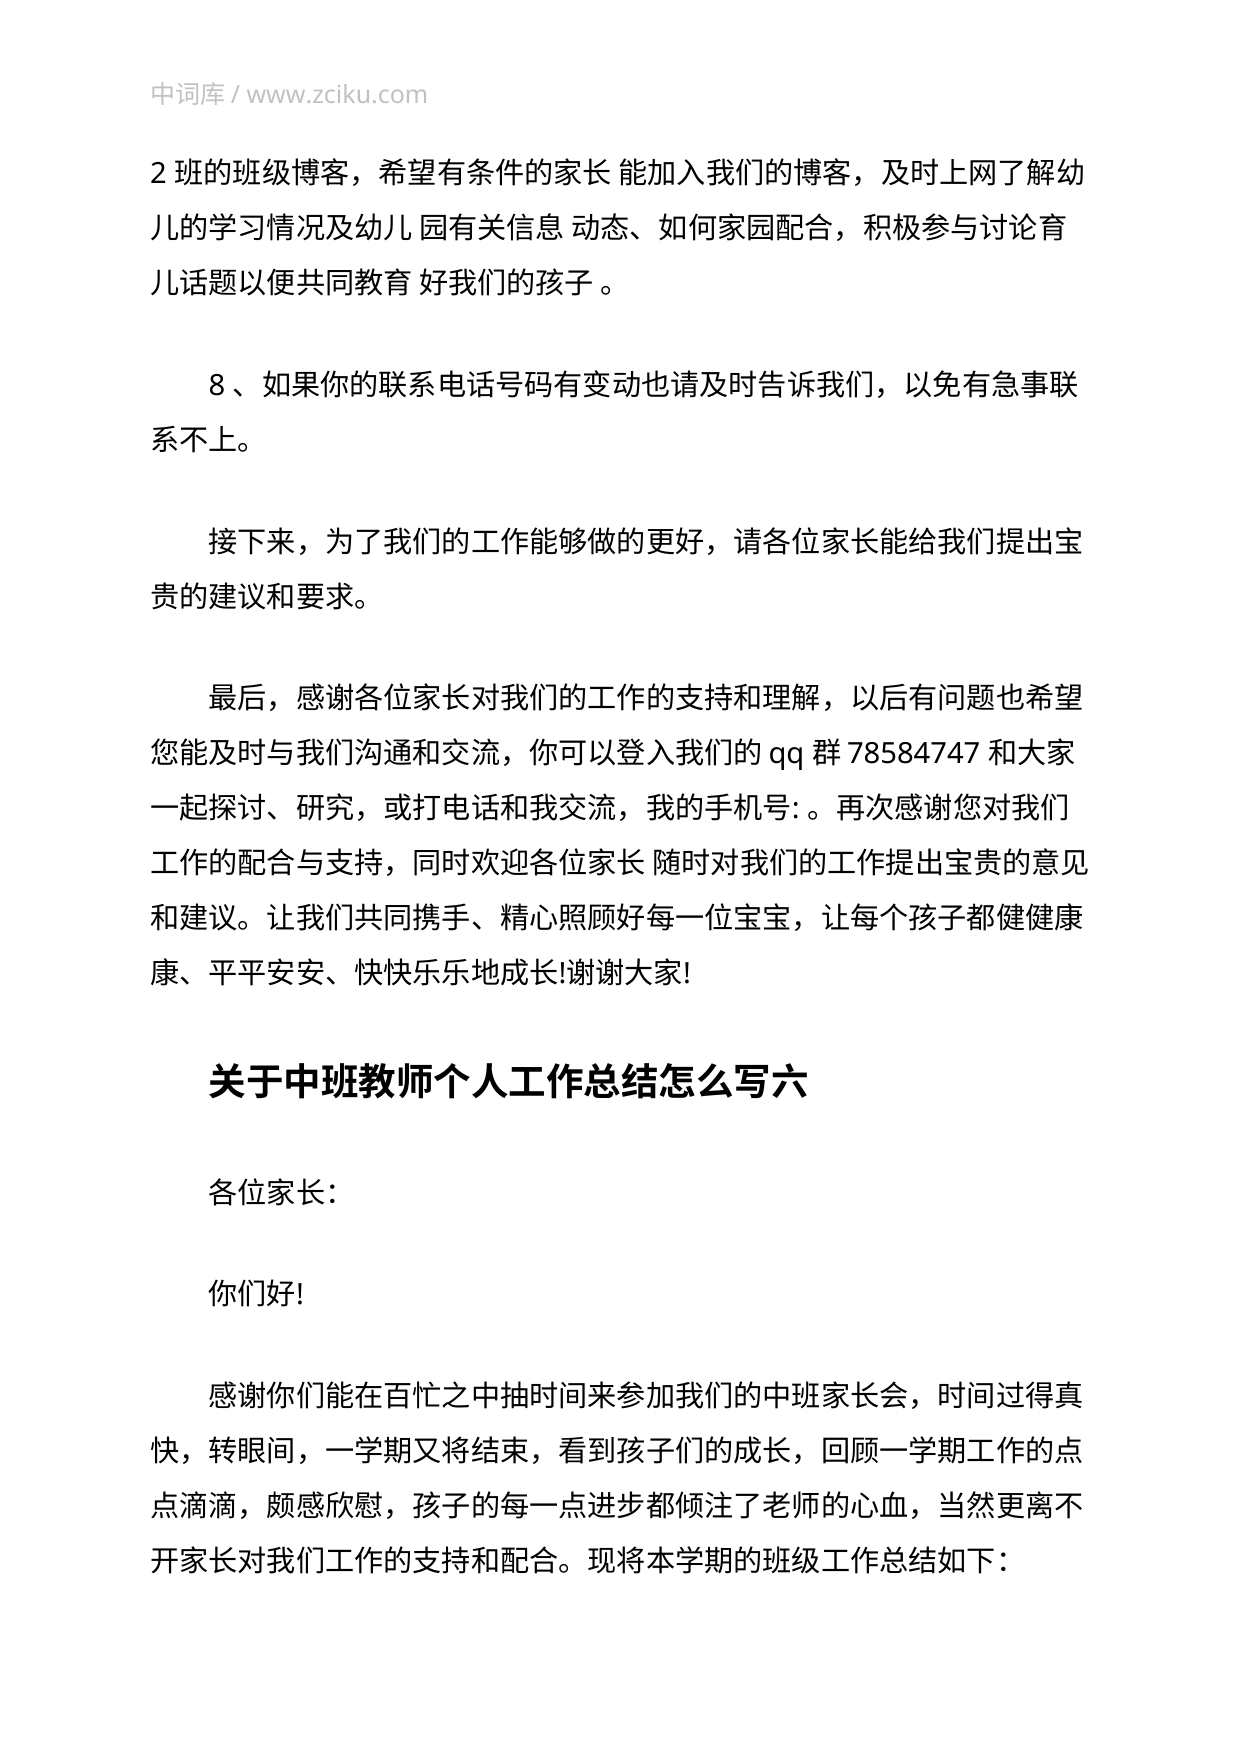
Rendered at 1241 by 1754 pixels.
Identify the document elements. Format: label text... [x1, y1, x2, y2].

text 你们好! [150, 1271, 1090, 1313]
text 感谢你们能在百忙之中抽时间来参加我们的中班家长会，时间过得真快，转眼间，一学期又将结束，看到孩子们的成长，回顾一学期工作的点点滴滴，颇感欣慰，孩子的每一点进步都倾注了老师的心血，当然更离不开家长对我们工作的支持和配合。现将本学期的班级工作总结如下： [150, 1373, 1090, 1580]
text 最后，感谢各位家长对我们的工作的支持和理解，以后有问题也希望您能及时与我们沟通和交流，你可以登入我们的qq 群78584747 和大家一起探讨、研究，或打电话和我交流，我的手机号: 。再次感谢您对我们工作的配合与支持，同时欢迎各位家长 随时对我们的工作提出宝贵的意见和建议。让我们共同携手、精心照顾好每一位宝宝，让每个孩子都健健康康、平平安安、快快乐乐地成长!谢谢大家! [150, 675, 1090, 992]
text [150, 150, 1090, 302]
text 关于中班教师个人工作总结怎么写六 [150, 1052, 1090, 1106]
text 8 、如果你的联系电话号码有变动也请及时告诉我们，以免有急事联系不上。 [150, 362, 1090, 459]
text 接下来，为了我们的工作能够做的更好，请各位家长能给我们提出宝贵的建议和要求。 [150, 518, 1090, 616]
text 各位家长： [150, 1169, 1090, 1211]
